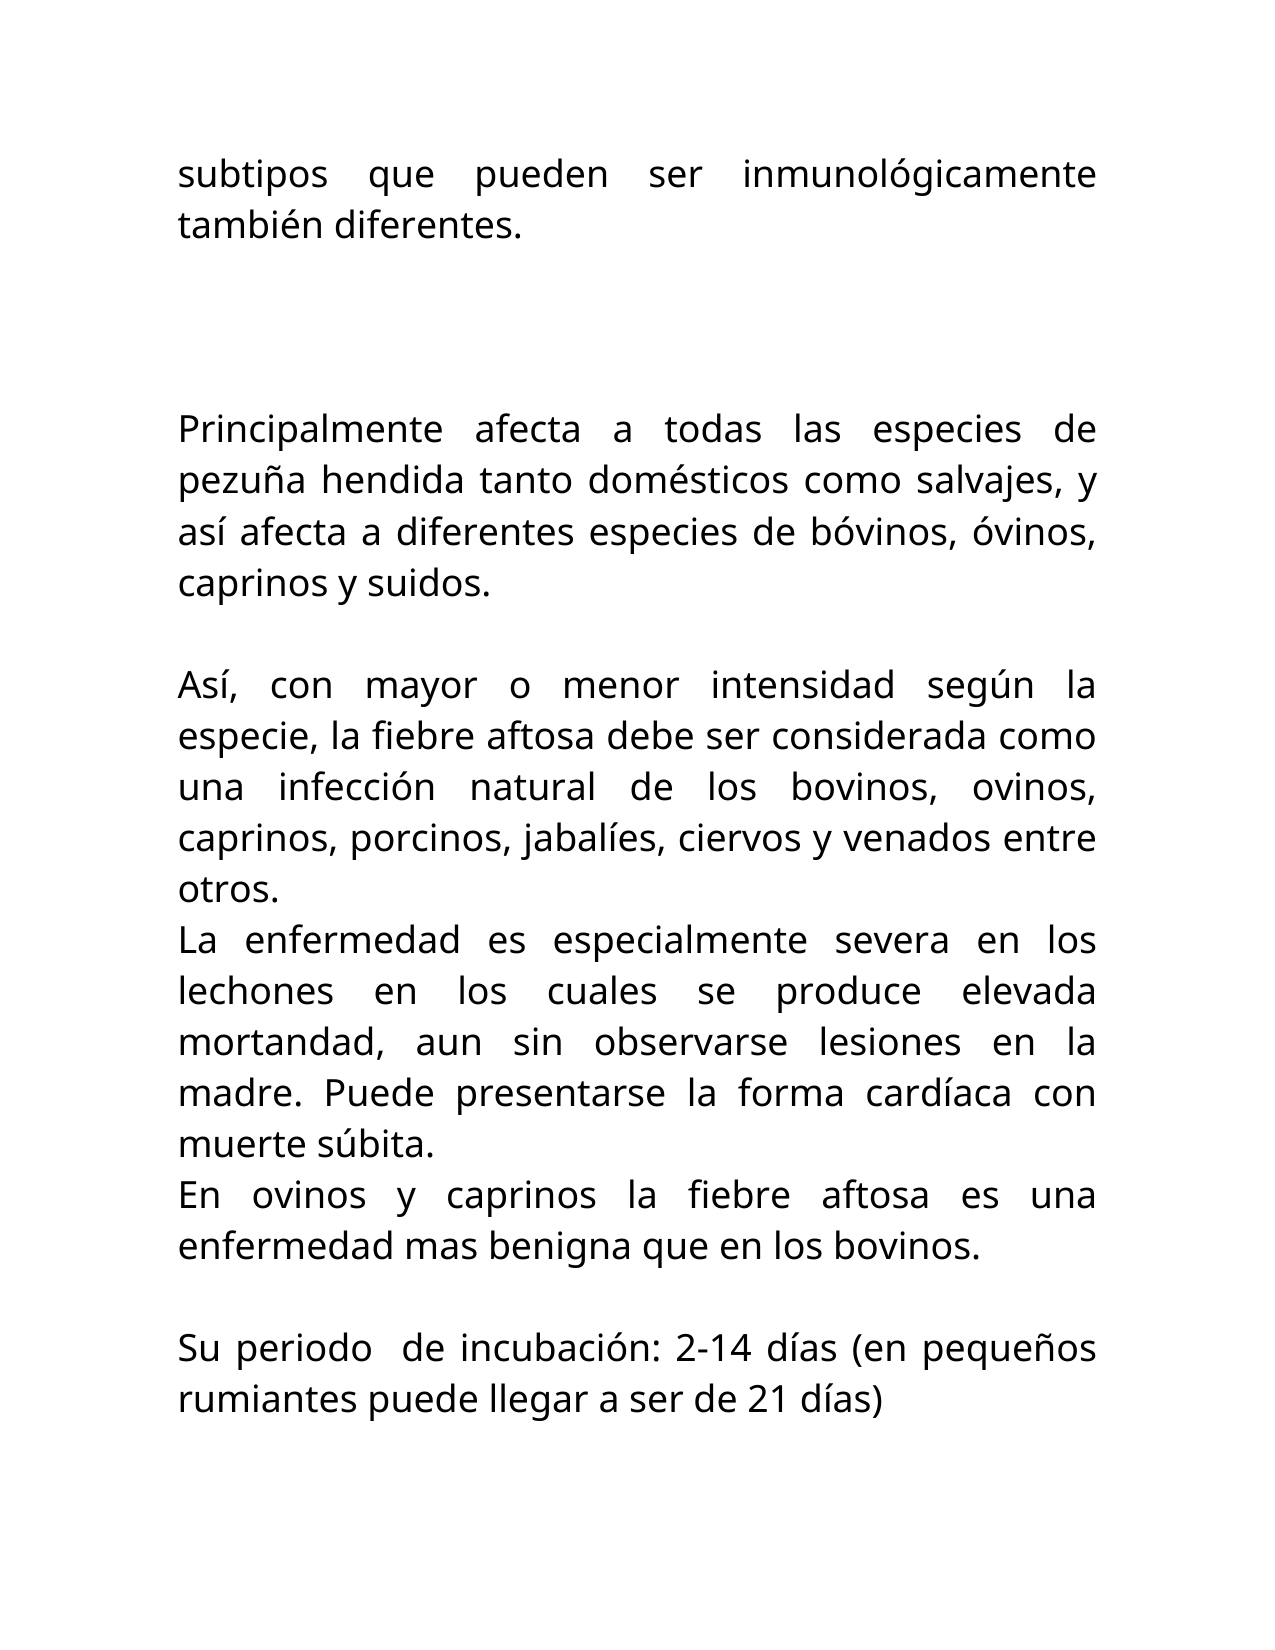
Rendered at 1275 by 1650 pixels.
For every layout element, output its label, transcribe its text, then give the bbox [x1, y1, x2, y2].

text En ovinos y caprinos la fiebre aftosa es una enfermedad mas benigna que en los bovinos. [177, 1168, 1098, 1271]
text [177, 148, 1098, 250]
text Así, con mayor o menor intensidad según la especie, la fiebre aftosa debe ser considerada como una infección natural de los bovinos, ovinos, caprinos, porcinos, jabalíes, ciervos y venados entre otros. [177, 658, 1098, 913]
text La enfermedad es especialmente severa en los lechones en los cuales se produce elevada mortandad, aun sin observarse lesiones en la madre. Puede presentarse la forma cardíaca con muerte súbita. [177, 913, 1098, 1168]
text Su periodo de incubación: 2-14 días (en pequeños rumiantes puede llegar a ser de 21 días) [177, 1322, 1098, 1424]
text Principalmente afecta a todas las especies de pezuña hendida tanto domésticos como salvajes, y así afecta a diferentes especies de bóvinos, óvinos, caprinos y suidos. [177, 403, 1098, 607]
